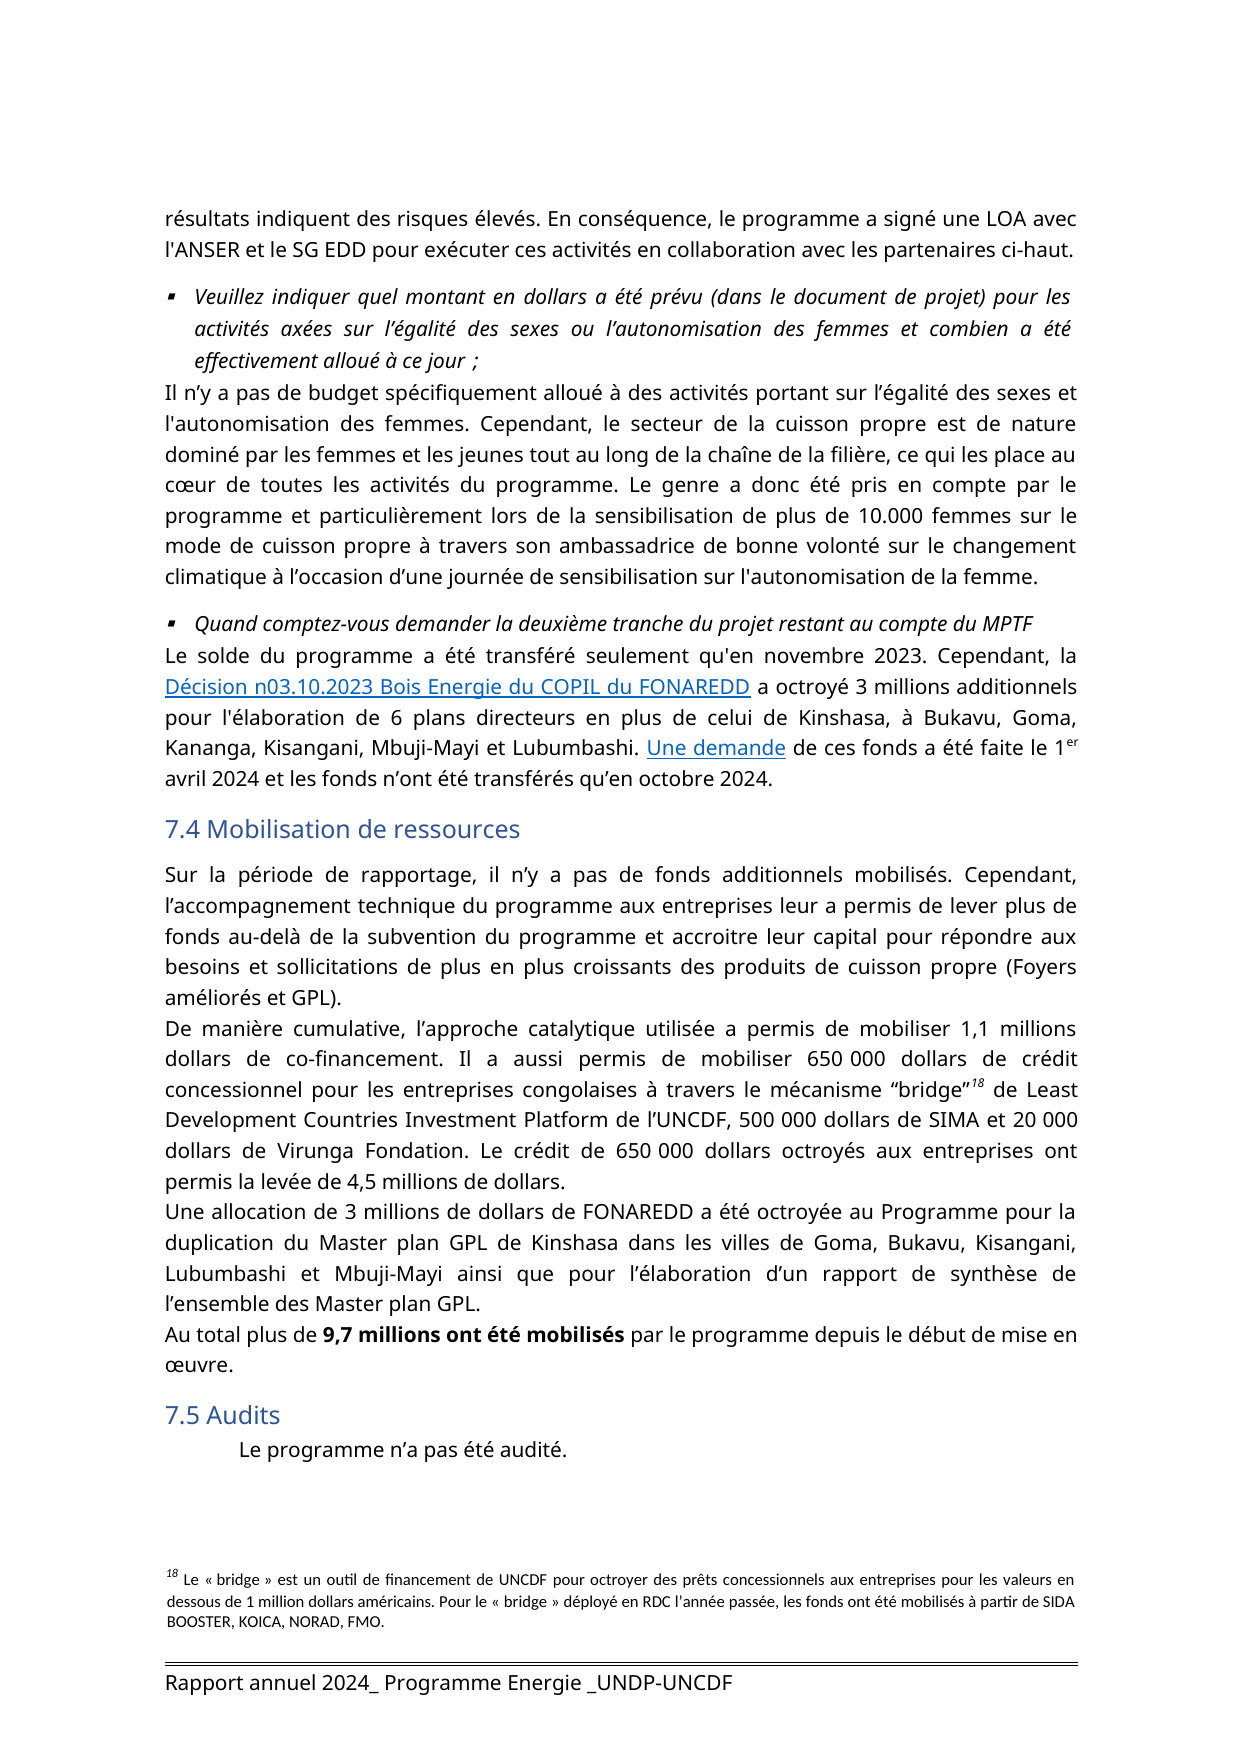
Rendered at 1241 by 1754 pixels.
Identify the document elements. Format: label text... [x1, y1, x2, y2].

text De manière cumulative, l’approche catalytique utilisée a permis de mobiliser 1,1 millions dollars de co-financement. Il a aussi permis de mobiliser 650 000 dollars de crédit concessionnel pour les entreprises congolaises à travers le mécanisme “bridge” de Least Development Countries Investment Platform de l’UNCDF, 500 000 dollars de SIMA et 20 000 dollars de Virunga Fondation. Le crédit de 650 000 dollars octroyés aux entreprises ont permis la levée de 4,5 millions de dollars. [164, 1014, 1078, 1195]
text Il n’y a pas de budget spécifiquement alloué à des activités portant sur l’égalité des sexes et l'autonomisation des femmes. Cependant, le secteur de la cuisson propre est de nature dominé par les femmes et les jeunes tout au long de la chaîne de la filière, ce qui les place au cœur de toutes les activités du programme. Le genre a donc été pris en compte par le programme et particulièrement lors de la sensibilisation de plus de 10.000 femmes sur le mode de cuisson propre à travers son ambassadrice de bonne volonté sur le changement climatique à l’occasion d’une journée de sensibilisation sur l'autonomisation de la femme. [164, 378, 1078, 591]
text Au total plus de 9,7 millions ont été mobilisés par le programme depuis le début de mise en œuvre. [164, 1320, 1078, 1379]
text Sur la période de rapportage, il n’y a pas de fonds additionnels mobilisés. Cependant, l’accompagnement technique du programme aux entreprises leur a permis de lever plus de fonds au-delà de la subvention du programme et accroitre leur capital pour répondre aux besoins et sollicitations de plus en plus croissants des produits de cuisson propre (Foyers améliorés et GPL). [164, 861, 1078, 1012]
subtitle 7.4 Mobilisation de ressources [164, 811, 1078, 845]
text Le programme n’a pas été audité. [238, 1435, 1075, 1463]
text Une allocation de 3 millions de dollars de FONAREDD a été octroyée au Programme pour la duplication du Master plan GPL de Kinshasa dans les villes de Goma, Bukavu, Kisangani, Lubumbashi et Mbuji-Mayi ainsi que pour l’élaboration d’un rapport de synthèse de l’ensemble des Master plan GPL. [164, 1197, 1078, 1318]
list Quand comptez-vous demander la deuxième tranche du projet restant au compte du MPTF [164, 609, 1075, 638]
list Veuillez indiquer quel montant en dollars a été prévu (dans le document de projet) pour les activités axées sur l’égalité des sexes ou l’autonomisation des femmes et combien a été effectivement alloué à ce jour ; [164, 282, 1075, 375]
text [164, 204, 1078, 263]
text Le solde du programme a été transféré seulement qu'en novembre 2023. Cependant, la Décision n03.10.2023 Bois Energie du COPIL du FONAREDD a octroyé 3 millions additionnels pour l'élaboration de 6 plans directeurs en plus de celui de Kinshasa, à Bukavu, Goma, Kananga, Kisangani, Mbuji-Mayi et Lubumbashi. Une demande de ces fonds a été faite le 1er avril 2024 et les fonds n’ont été transférés qu’en octobre 2024. [164, 642, 1078, 792]
subtitle 7.5 Audits [164, 1398, 1078, 1432]
